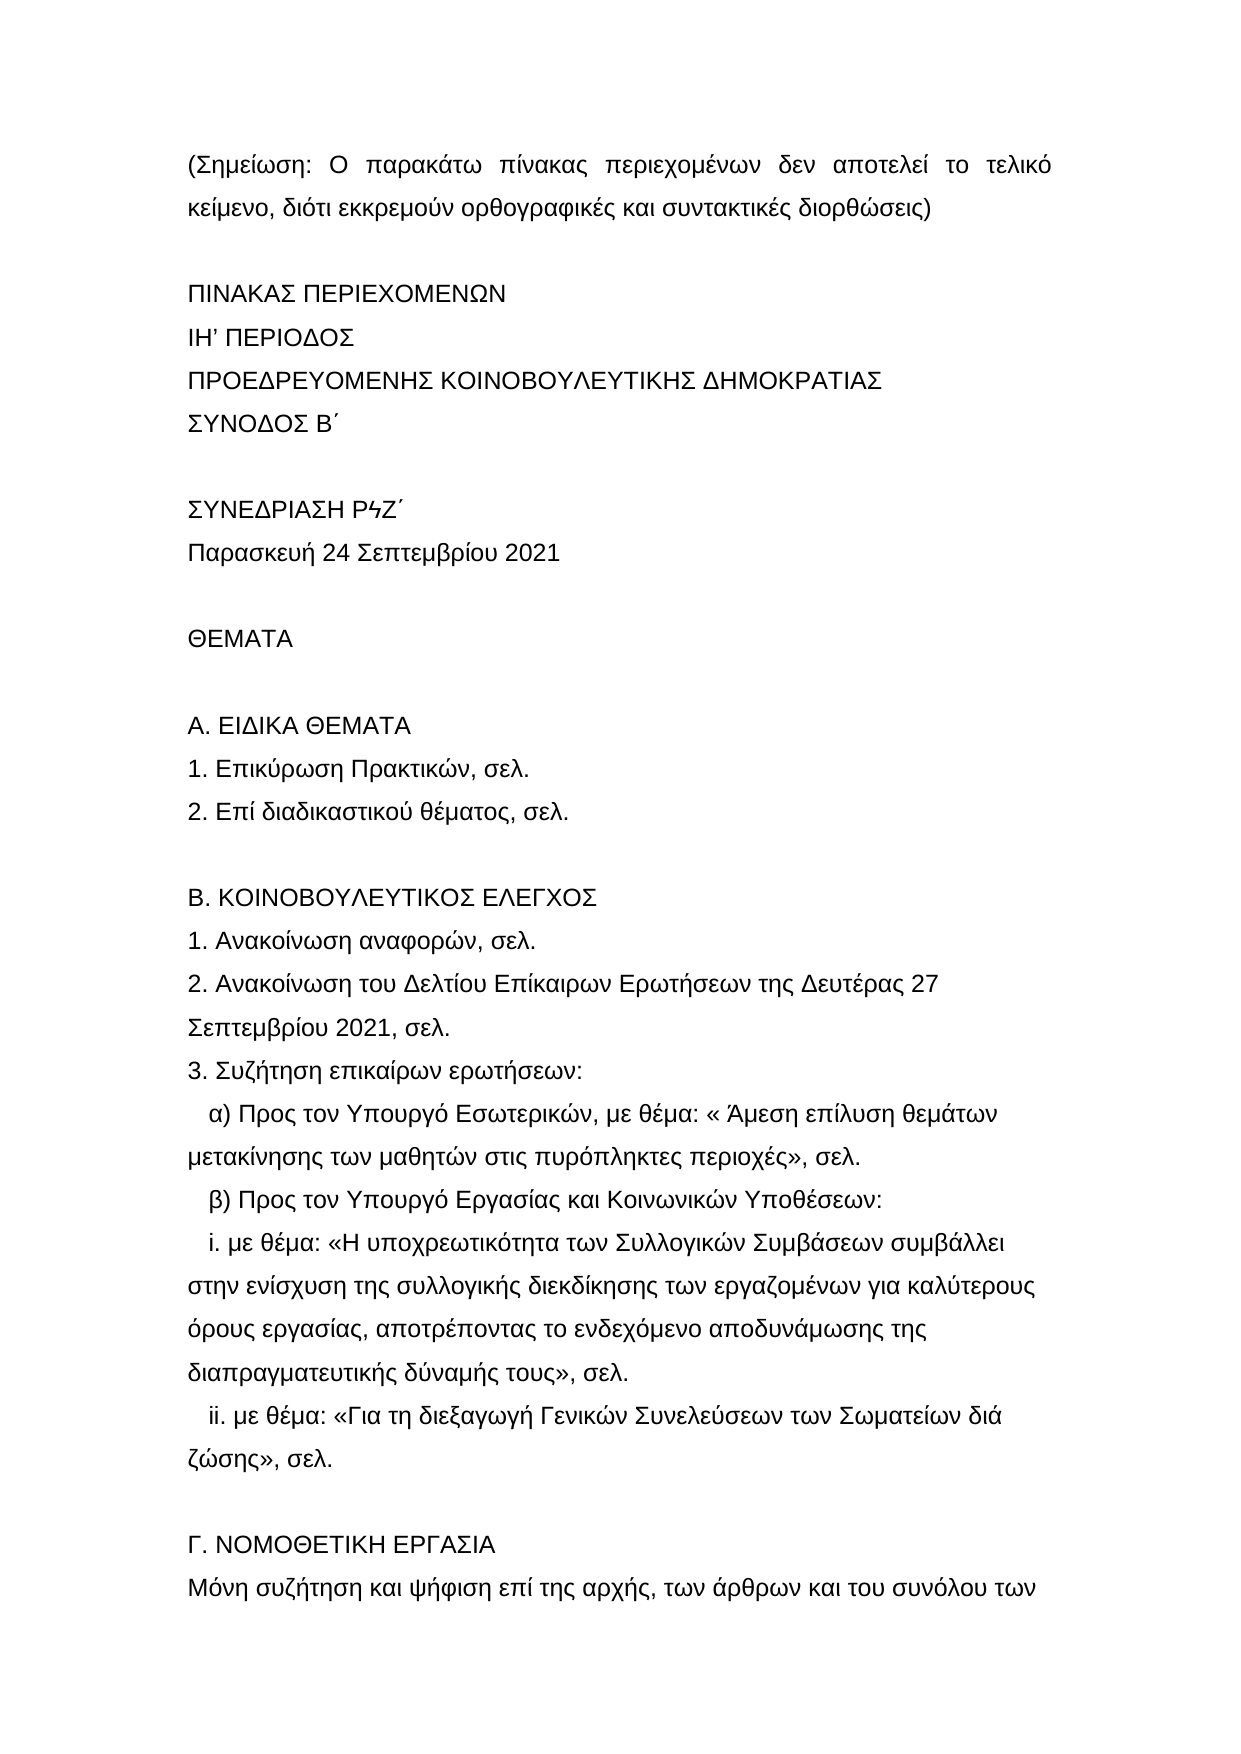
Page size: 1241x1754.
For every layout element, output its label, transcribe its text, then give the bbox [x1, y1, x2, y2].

text ΠΙΝΑΚΑΣ ΠΕΡΙΕΧΟΜΕΝΩΝ [187, 279, 1053, 308]
text ΣΥΝΕΔΡΙΑΣΗ ΡϟΖ΄ [187, 495, 1053, 524]
text ΠΡΟΕΔΡΕΥΟΜΕΝΗΣ ΚΟΙΝΟΒΟΥΛΕΥΤΙΚΗΣ ΔΗΜΟΚΡΑΤΙΑΣ [187, 366, 1053, 394]
text Παρασκευή 24 Σεπτεμβρίου 2021 [187, 538, 1053, 567]
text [187, 667, 1053, 1602]
text ΙΗ’ ΠΕΡΙΟΔΟΣ [187, 322, 1053, 351]
text ΣΥΝΟΔΟΣ Β΄ [187, 409, 1053, 437]
text ΘΕΜΑΤΑ [187, 624, 1053, 653]
text (Σημείωση: Ο παρακάτω πίνακας περιεχομένων δεν αποτελεί το τελικό κείμενο, διότι εκκρεμούν ορθογραφικές και συντακτικές διορθώσεις) [187, 150, 1053, 222]
